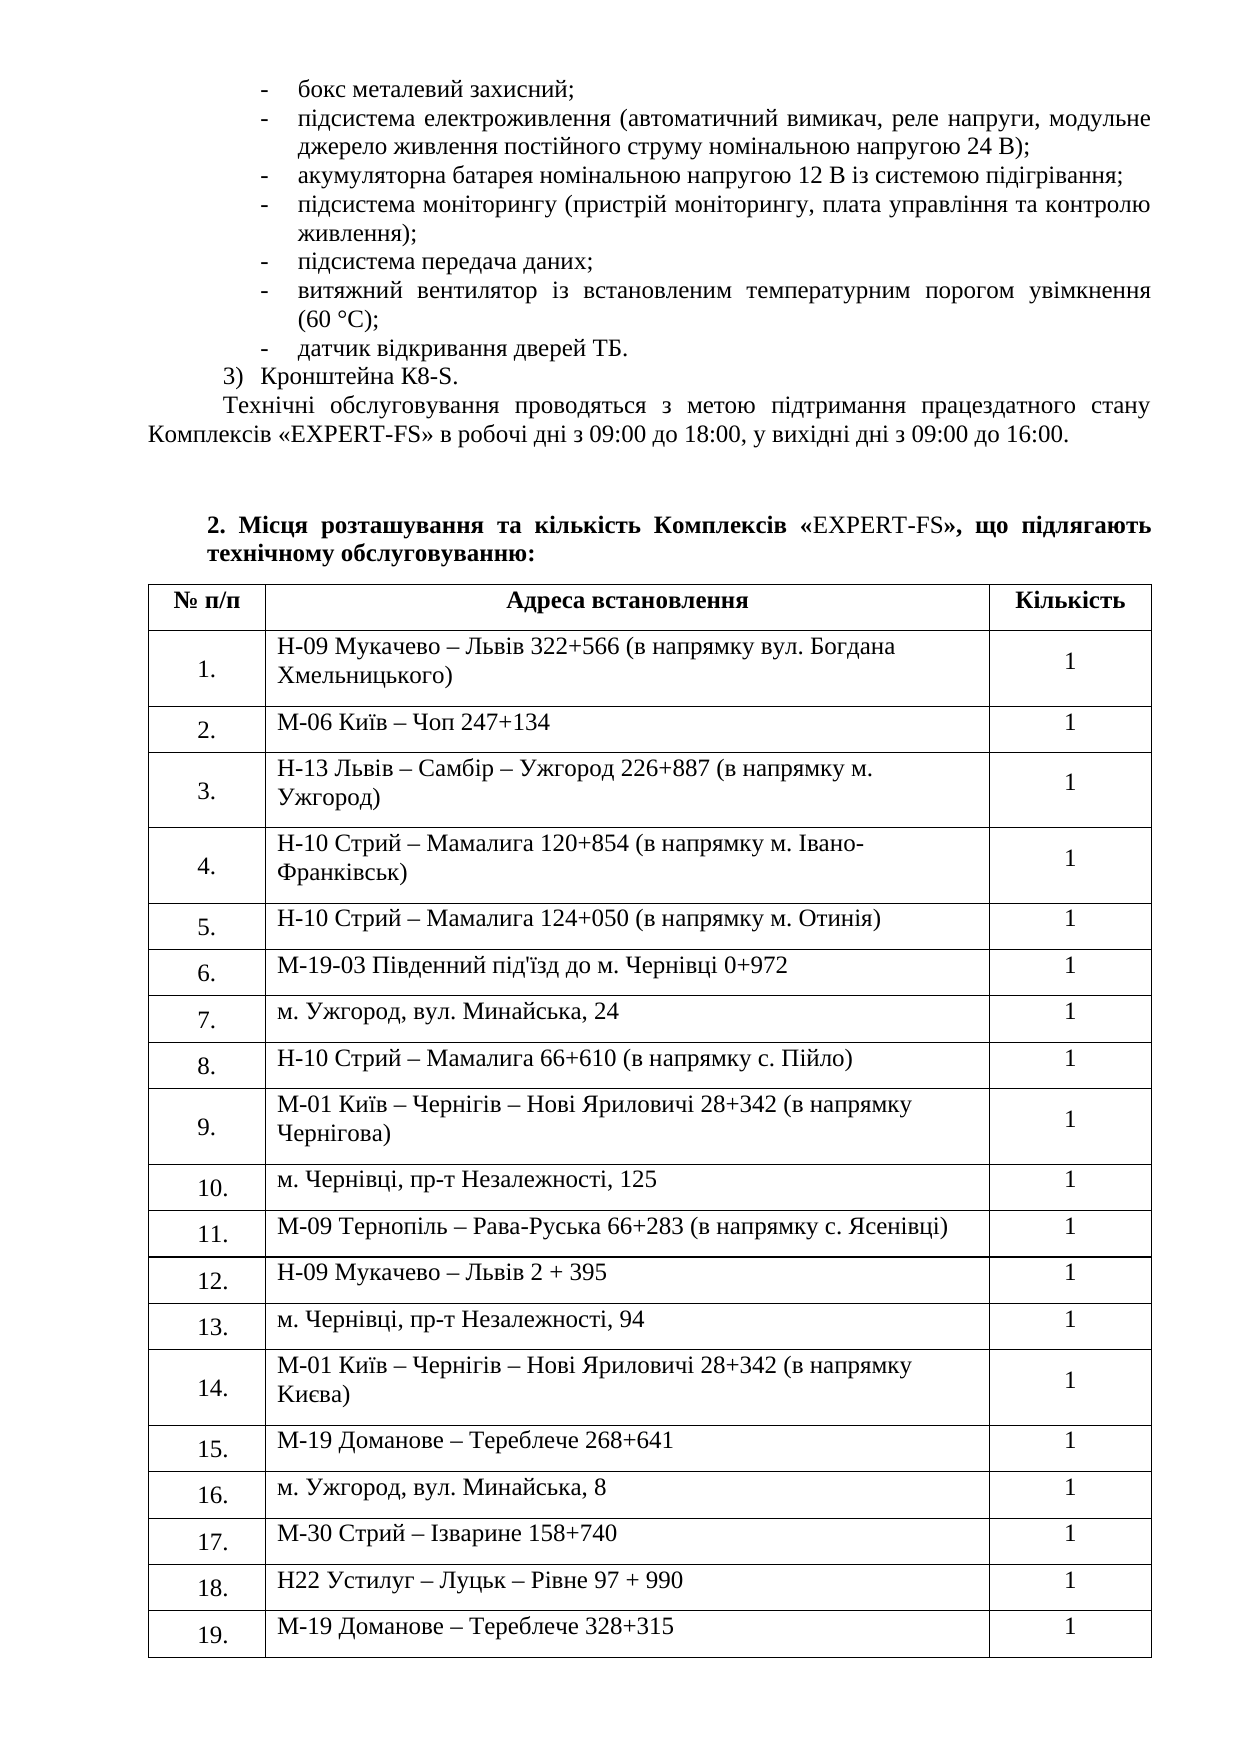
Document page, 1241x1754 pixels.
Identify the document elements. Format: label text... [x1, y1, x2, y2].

table_cell Н-13 Львів – Самбір – Ужгород 226+887 (в напрямку м. Ужгород) [266, 753, 989, 827]
table_cell M-30 Стрий – Ізварине 158+740 [266, 1519, 989, 1564]
table_cell [149, 828, 265, 902]
list підсистема передача даних; [260, 246, 1152, 275]
table_cell м. Чернівці, пр-т Незалежності, 94 [266, 1304, 989, 1349]
table_cell H-10 Стрий – Мамалига 66+610 (в напрямку с. Пійло) [266, 1043, 989, 1088]
table_cell [149, 950, 265, 995]
table_cell [149, 1211, 265, 1256]
table_cell [149, 1089, 265, 1163]
table_cell H-09 Мукачево – Львів 322+566 (в напрямку вул. Богдана Хмельницького) [266, 631, 989, 706]
table_cell 1 [990, 828, 1151, 902]
table_cell 1 [990, 1089, 1151, 1163]
table_cell 1 [990, 1350, 1151, 1424]
list підсистема електроживлення (автоматичний вимикач, реле напруги, модульне джерело живлення постійного струму номінальною напругою 24 В); [260, 103, 1152, 160]
table_cell Н22 Устилуг – Луцьк – Рівне 97 + 990 [266, 1565, 989, 1610]
list Кронштейна К8-S. [223, 361, 1152, 390]
list підсистема моніторингу (пристрій моніторингу, плата управління та контролю живлення); [260, 189, 1152, 246]
text 2. Місця розташування та кількість Комплексів «EXPERT-FS», що підлягають технічному обслуговуванню: [207, 510, 1152, 567]
list акумуляторна батарея номінальною напругою 12 В із системою підігрівання; [260, 160, 1152, 189]
table_cell М-01 Київ – Чернігів – Нові Яриловичі 28+342 (в нaпpямкy Чepнiгoвa) [266, 1089, 989, 1163]
table_cell [149, 996, 265, 1042]
table_cell 1 [990, 753, 1151, 827]
table_cell H-10 Стрий – Мамалига 120+854 (в напрямку м. Івано-Франківськ) [266, 828, 989, 902]
table_cell 1 [990, 1165, 1151, 1210]
table_cell [149, 753, 265, 827]
table_cell 1 [990, 1043, 1151, 1088]
table_cell [149, 904, 265, 949]
table_cell М-09 Тернопіль – Рава-Руська 66+283 (в напрямку с. Ясенівці) [266, 1211, 989, 1256]
table_cell [149, 1472, 265, 1517]
table_cell [149, 631, 265, 706]
table_cell 1 [990, 631, 1151, 706]
list датчик відкривання дверей ТБ. [260, 333, 1152, 361]
table_cell м. Ужгород, вул. Минайська, 8 [266, 1472, 989, 1517]
table_cell 1 [990, 1519, 1151, 1564]
table_cell [149, 1565, 265, 1610]
table_cell 1 [990, 1472, 1151, 1517]
table_cell M-19 Доманове – Тереблече 328+315 [266, 1611, 989, 1657]
table_cell 1 [990, 1426, 1151, 1471]
table_cell 1 [990, 1611, 1151, 1657]
table_cell 1 [990, 996, 1151, 1042]
table_header Кількість [990, 585, 1151, 630]
list витяжний вентилятор із встановленим температурним порогом увімкнення (60 °С); [260, 275, 1152, 333]
table_cell 1 [990, 1211, 1151, 1256]
table_cell 1 [990, 1258, 1151, 1303]
table_cell [149, 1350, 265, 1424]
table_cell 1 [990, 950, 1151, 995]
table_cell M-06 Київ – Чоп 247+134 [266, 707, 989, 752]
table_cell [149, 1519, 265, 1564]
table_cell [149, 1043, 265, 1088]
table_cell м. Чернівці, пр-т Незалежності, 125 [266, 1165, 989, 1210]
table_cell [149, 1165, 265, 1210]
table_cell [149, 1611, 265, 1657]
table_cell M-19 Доманове – Тереблече 268+641 [266, 1426, 989, 1471]
table_cell 1 [990, 1304, 1151, 1349]
table_cell Н-09 Мукачево – Львів 2 + 395 [266, 1258, 989, 1303]
table_cell [149, 707, 265, 752]
table_cell [149, 1258, 265, 1303]
table_cell 1 [990, 904, 1151, 949]
table_header Адреса встановлення [266, 585, 989, 630]
table_cell H-10 Стрий – Мамалига 124+050 (в напрямку м. Отинія) [266, 904, 989, 949]
table_cell [149, 1304, 265, 1349]
table_cell м. Ужгород, вул. Минайська, 24 [266, 996, 989, 1042]
table_cell [149, 1426, 265, 1471]
table_header № п/п [149, 585, 265, 630]
table_cell М-01 Київ – Чернігів – Нові Яриловичі 28+342 (в напpямкy Kиєва) [266, 1350, 989, 1424]
list бокс металевий захисний; [260, 74, 1152, 103]
table_cell 1 [990, 707, 1151, 752]
table_cell М-19-03 Південний під'їзд до м. Чернівці 0+972 [266, 950, 989, 995]
table_cell 1 [990, 1565, 1151, 1610]
text Технічні обслуговування проводяться з метою підтримання працездатного стану Комплексів «EXPERT-FS» в робочі дні з 09:00 до 18:00, у вихідні дні з 09:00 до 16:00. [148, 390, 1152, 448]
